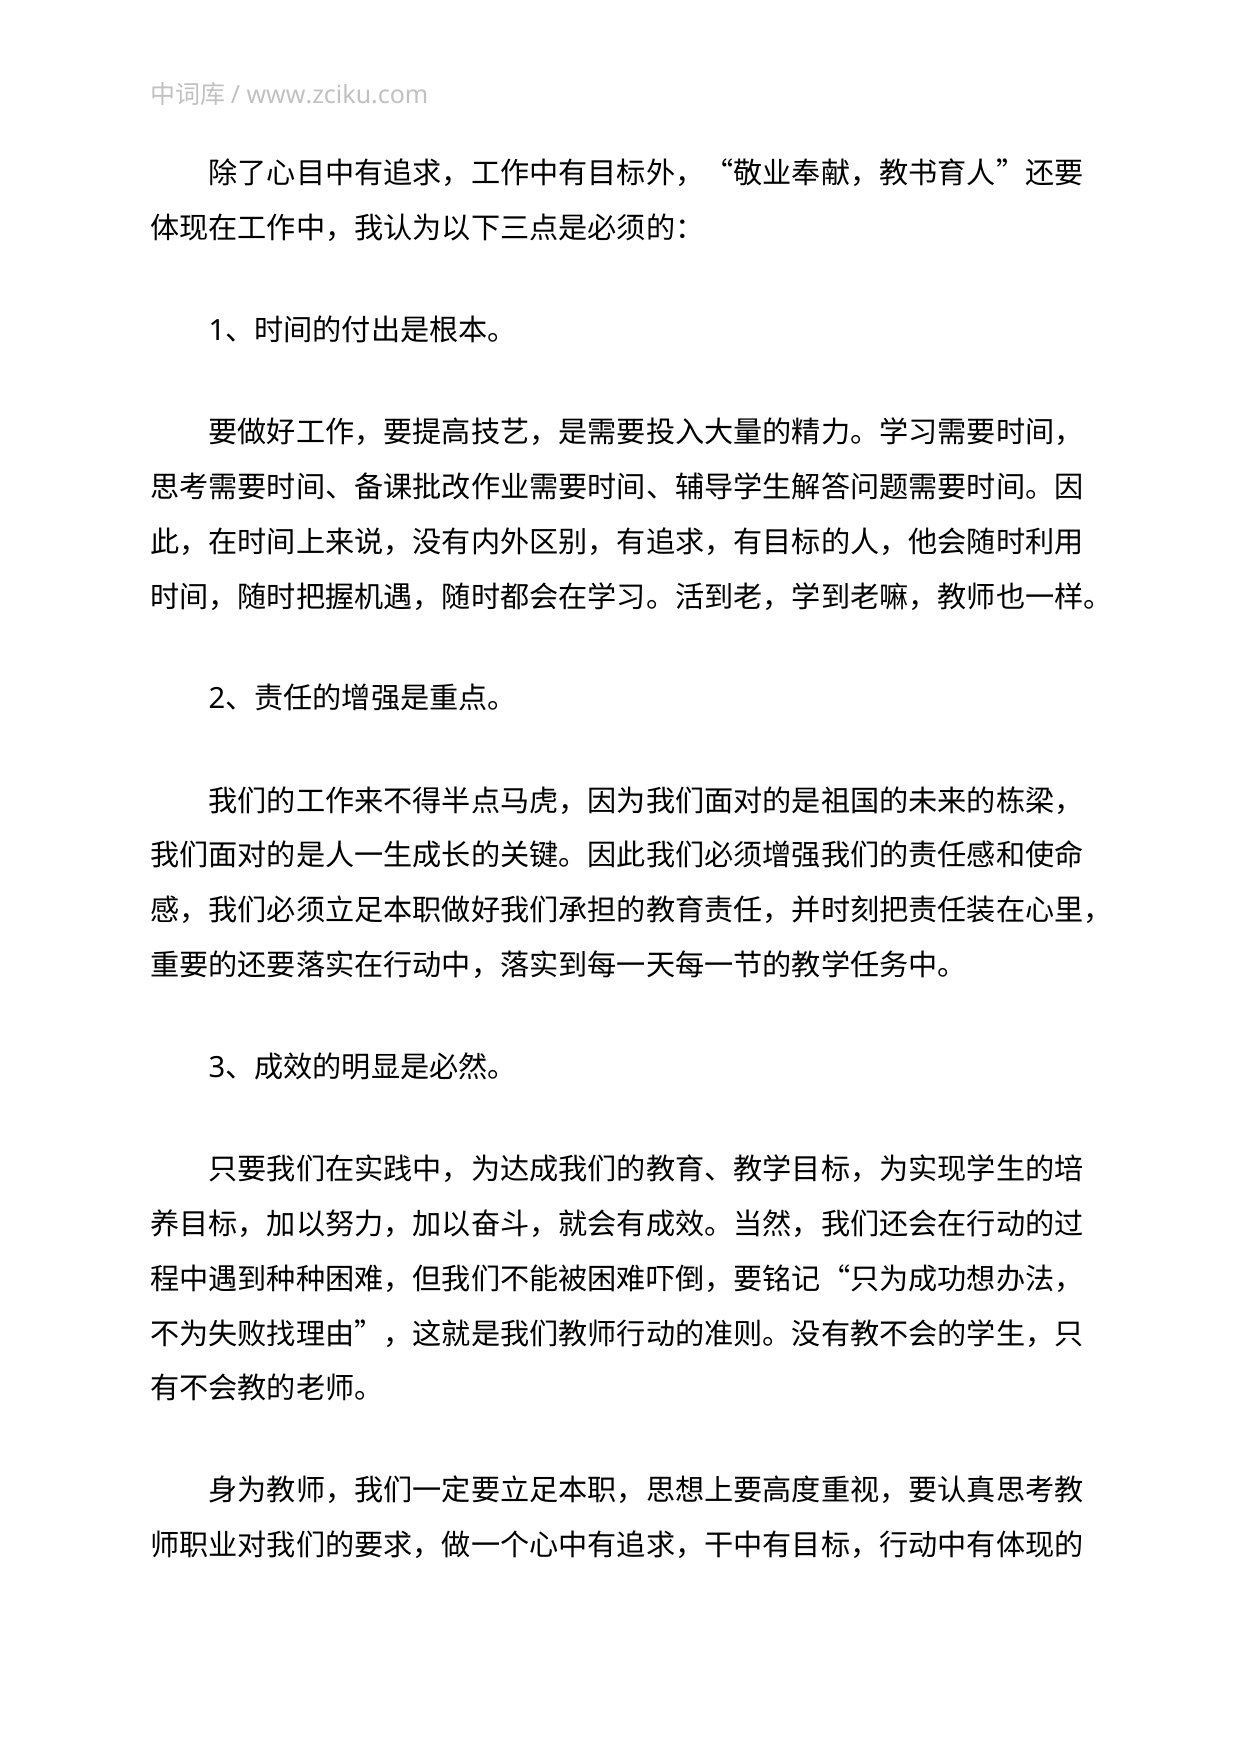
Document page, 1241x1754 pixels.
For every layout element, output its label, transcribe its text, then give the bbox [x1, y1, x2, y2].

text 1、时间的付出是根本。 [150, 307, 1090, 349]
text 除了心目中有追求，工作中有目标外，“敬业奉献，教书育人”还要体现在工作中，我认为以下三点是必须的： [150, 150, 1090, 247]
text 3、成效的明显是必然。 [150, 1043, 1090, 1086]
text 2、责任的增强是重点。 [150, 675, 1090, 717]
text 只要我们在实践中，为达成我们的教育、教学目标，为实现学生的培养目标，加以努力，加以奋斗，就会有成效。当然，我们还会在行动的过程中遇到种种困难，但我们不能被困难吓倒，要铭记“只为成功想办法，不为失败找理由”，这就是我们教师行动的准则。没有教不会的学生，只有不会教的老师。 [150, 1146, 1090, 1407]
text 我们的工作来不得半点马虎，因为我们面对的是祖国的未来的栋梁，我们面对的是人一生成长的关键。因此我们必须增强我们的责任感和使命感，我们必须立足本职做好我们承担的教育责任，并时刻把责任装在心里，重要的还要落实在行动中，落实到每一天每一节的教学任务中。 [150, 777, 1090, 984]
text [150, 1467, 1090, 1564]
text 要做好工作，要提高技艺，是需要投入大量的精力。学习需要时间，思考需要时间、备课批改作业需要时间、辅导学生解答问题需要时间。因此，在时间上来说，没有内外区别，有追求，有目标的人，他会随时利用时间，随时把握机遇，随时都会在学习。活到老，学到老嘛，教师也一样。 [150, 409, 1090, 616]
